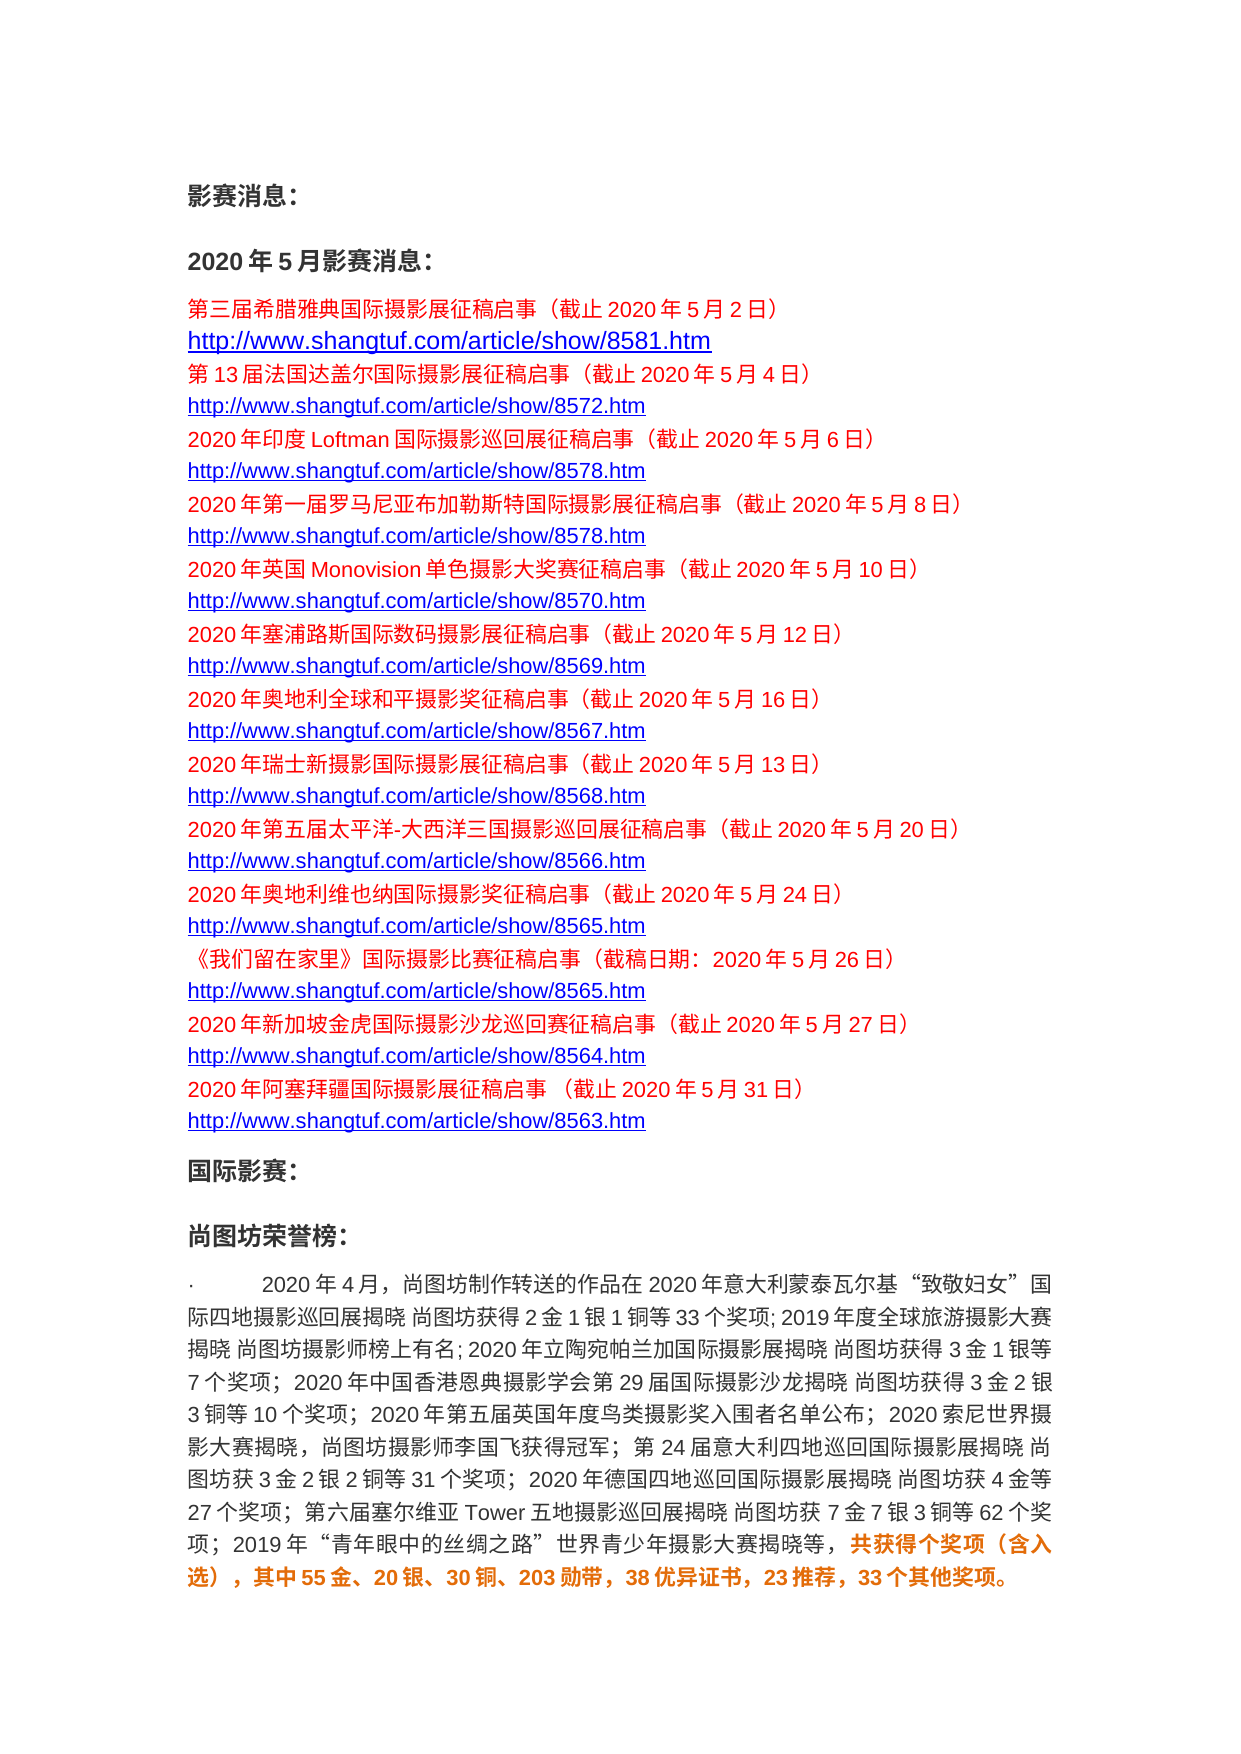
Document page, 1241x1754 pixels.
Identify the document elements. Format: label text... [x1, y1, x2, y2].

text 2020年瑞士新摄影国际摄影展征稿启事（截止2020年5月13日） [187, 747, 1053, 779]
text 2020年第五届太平洋-大西洋三国摄影巡回展征稿启事（截止2020年5月20日） [187, 812, 1053, 844]
text 《我们留在家里》国际摄影比赛征稿启事（截稿日期：2020年5月26日） [187, 942, 1053, 974]
text http://www.shangtuf.com/article/show/8566.htm [187, 844, 1053, 877]
text 国际影赛： [187, 1137, 1053, 1202]
text http://www.shangtuf.com/article/show/8570.htm [187, 584, 1053, 617]
text http://www.shangtuf.com/article/show/8567.htm [187, 714, 1053, 747]
text 2020年印度Loftman国际摄影巡回展征稿启事（截止2020年5月6日） [187, 422, 1053, 454]
text 2020年新加坡金虎国际摄影沙龙巡回赛征稿启事（截止2020年5月27日） [187, 1007, 1053, 1039]
text 2020年奥地利全球和平摄影奖征稿启事（截止2020年5月16日） [187, 682, 1053, 714]
text http://www.shangtuf.com/article/show/8568.htm [187, 779, 1053, 812]
text http://www.shangtuf.com/article/show/8565.htm [187, 974, 1053, 1007]
text http://www.shangtuf.com/article/show/8581.htm [187, 324, 1053, 357]
text 第13届法国达盖尔国际摄影展征稿启事（截止2020年5月4日） [187, 357, 1053, 389]
text http://www.shangtuf.com/article/show/8578.htm [187, 519, 1053, 552]
text 尚图坊荣誉榜： [187, 1202, 1053, 1267]
text 2020年5月影赛消息： [187, 227, 1053, 292]
text 第三届希腊雅典国际摄影展征稿启事（截止2020年5月2日） [187, 292, 1053, 324]
text 2020年阿塞拜疆国际摄影展征稿启事 （截止2020年5月31日） [187, 1072, 1053, 1104]
text 2020年英国Monovision单色摄影大奖赛征稿启事（截止2020年5月10日） [187, 552, 1053, 584]
text 2020年奥地利维也纳国际摄影奖征稿启事（截止2020年5月24日） [187, 877, 1053, 909]
text · 2020年4月，尚图坊制作转送的作品在2020年意大利蒙泰瓦尔基“致敬妇女”国际四地摄影巡回展揭晓 尚图坊获得2金1银1铜等33个奖项; 2019年度全球旅游摄影大赛揭晓 尚图坊摄影师榜上有名; 2020年立陶宛帕兰加国际摄影展揭晓 尚图坊获得3金1银等7个奖项；2020年中国香港恩典摄影学会第29届国际摄影沙龙揭晓 尚图坊获得3金2银3铜等10个奖项；2020年第五届英国年度鸟类摄影奖入围者名单公布；2020索尼世界摄影大赛揭晓，尚图坊摄影师李国飞获得冠军；第24届意大利四地巡回国际摄影展揭晓 尚图坊获3金2银2铜等31个奖项；2020年德国四地巡回国际摄影展揭晓 尚图坊获4金等27个奖项；第六届塞尔维亚Tower五地摄影巡回展揭晓 尚图坊获7金7银3铜等62个奖项；2019年“青年眼中的丝绸之路”世界青少年摄影大赛揭晓等，共获得个奖项（含入选），其中55金、20银、30铜、203勋带，38优异证书，23推荐，33个其他奖项。 [187, 1267, 1053, 1592]
text http://www.shangtuf.com/article/show/8569.htm [187, 649, 1053, 682]
text http://www.shangtuf.com/article/show/8564.htm [187, 1039, 1053, 1072]
text http://www.shangtuf.com/article/show/8565.htm [187, 909, 1053, 942]
text http://www.shangtuf.com/article/show/8572.htm [187, 389, 1053, 422]
text 2020年塞浦路斯国际数码摄影展征稿启事（截止2020年5月12日） [187, 617, 1053, 649]
text 2020年第一届罗马尼亚布加勒斯特国际摄影展征稿启事（截止2020年5月8日） [187, 487, 1053, 519]
text 影赛消息： [187, 162, 1053, 227]
text http://www.shangtuf.com/article/show/8578.htm [187, 454, 1053, 487]
text http://www.shangtuf.com/article/show/8563.htm [187, 1104, 1053, 1137]
